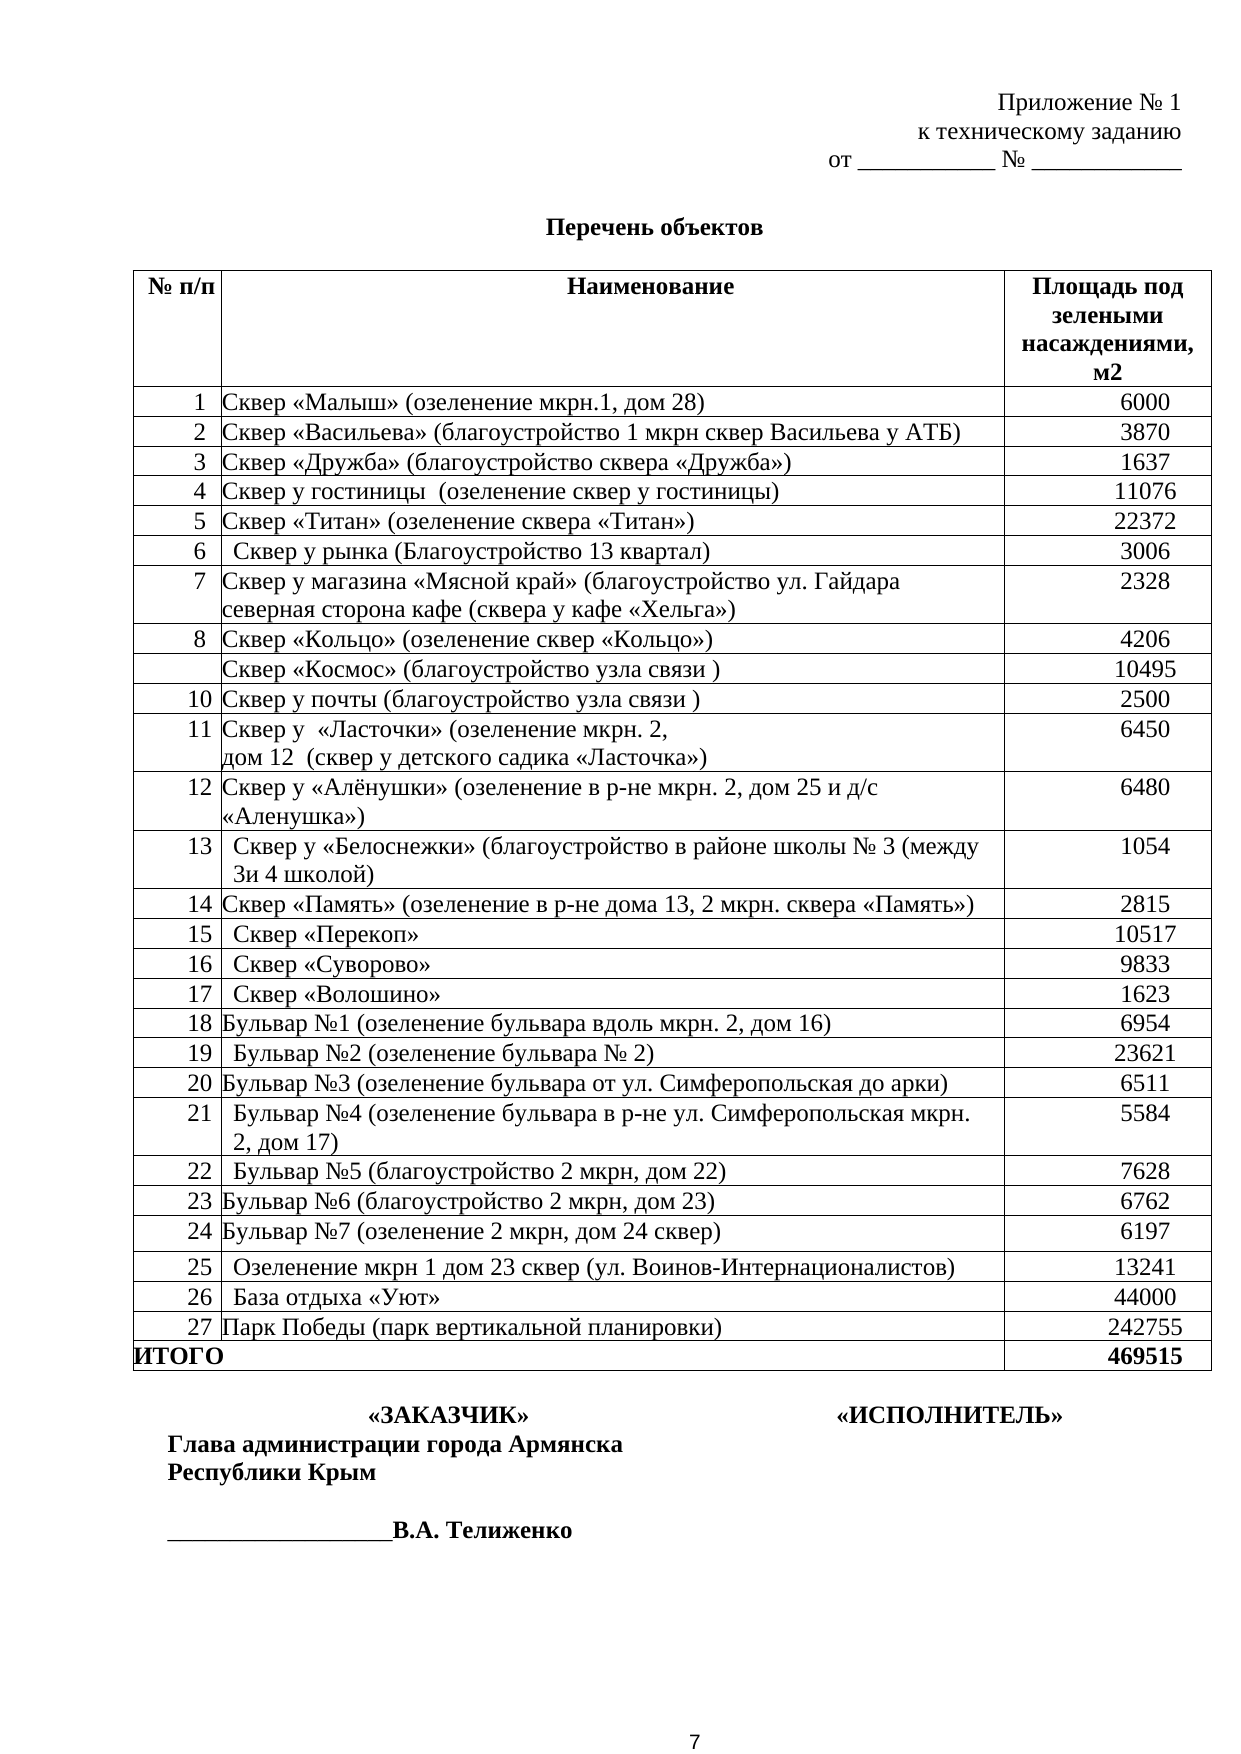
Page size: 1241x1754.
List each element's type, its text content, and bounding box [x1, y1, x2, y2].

table_cell ИТОГО [134, 1341, 1004, 1370]
table_cell 2328 [1005, 566, 1211, 623]
table_cell Сквер «Дружба» (благоустройство сквера «Дружба») [222, 447, 1004, 475]
table_cell 6511 [1005, 1068, 1211, 1097]
table_cell 1 [134, 387, 221, 416]
table_cell 2500 [1005, 684, 1211, 713]
table_cell 242755 [1005, 1312, 1211, 1340]
table_cell 6954 [1005, 1009, 1211, 1037]
table_cell 19 [134, 1038, 221, 1067]
table_cell Сквер «Память» (озеленение в р-не дома 13, 2 мкрн. сквера «Память») [222, 889, 1004, 918]
table_cell База отдыха «Уют» [222, 1282, 1004, 1311]
table_cell 13241 [1005, 1252, 1211, 1281]
table_cell 4 [134, 476, 221, 505]
table_cell 25 [134, 1252, 221, 1281]
table_cell 7 [134, 566, 221, 623]
table_cell 11 [134, 714, 221, 771]
table_cell Бульвар №4 (озеленение бульвара в р-не ул. Симферопольская мкрн. 2, дом 17) [222, 1098, 1004, 1155]
table_cell 6197 [1005, 1216, 1211, 1251]
table_header «ЗАКАЗЧИК» Глава администрации города Армянска Республики Крым __________________В.А. Телиженко [156, 1400, 660, 1572]
table_header Наименование [222, 271, 1004, 386]
table_cell 18 [134, 1009, 221, 1037]
table_cell Сквер у «Белоснежки» (благоустройство в районе школы № 3 (между 3и 4 школой) [222, 831, 1004, 888]
table_cell 6450 [1005, 714, 1211, 771]
table_cell 27 [134, 1312, 221, 1340]
table_cell 11076 [1005, 476, 1211, 505]
table_cell 6762 [1005, 1186, 1211, 1215]
table_cell 22372 [1005, 506, 1211, 535]
table_cell 12 [134, 772, 221, 830]
table_header № п/п [134, 271, 221, 386]
table_cell 5 [134, 506, 221, 535]
table_cell Сквер «Суворово» [222, 949, 1004, 978]
table_cell 44000 [1005, 1282, 1211, 1311]
table_cell 7628 [1005, 1156, 1211, 1185]
table_cell 1054 [1005, 831, 1211, 888]
table_cell 4206 [1005, 624, 1211, 653]
table_cell 26 [134, 1282, 221, 1311]
table_cell 2815 [1005, 889, 1211, 918]
table_header «ИСПОЛНИТЕЛЬ» [660, 1400, 1158, 1572]
table_cell Сквер у гостиницы (озеленение сквер у гостиницы) [222, 476, 1004, 505]
table_cell 3870 [1005, 417, 1211, 446]
table_cell Сквер у «Ласточки» (озеленение мкрн. 2, дом 12 (сквер у детского садика «Ласточка») [222, 714, 1004, 771]
table_cell 10495 [1005, 654, 1211, 683]
table_cell 5584 [1005, 1098, 1211, 1155]
table_cell Сквер «Перекоп» [222, 919, 1004, 948]
table_cell 23 [134, 1186, 221, 1215]
table_cell Бульвар №1 (озеленение бульвара вдоль мкрн. 2, дом 16) [222, 1009, 1004, 1037]
table_cell 3 [134, 447, 221, 475]
table_cell 24 [134, 1216, 221, 1251]
table_cell 16 [134, 949, 221, 978]
table_cell Бульвар №2 (озеленение бульвара № 2) [222, 1038, 1004, 1067]
table_cell Озеленение мкрн 1 дом 23 сквер (ул. Воинов-Интернационалистов) [222, 1252, 1004, 1281]
table_cell 6000 [1005, 387, 1211, 416]
table_cell 2 [134, 417, 221, 446]
table_cell 22 [134, 1156, 221, 1185]
text Приложение № 1 [620, 87, 1181, 116]
table_cell 23621 [1005, 1038, 1211, 1067]
table_cell Бульвар №6 (благоустройство 2 мкрн, дом 23) [222, 1186, 1004, 1215]
table_cell 1637 [1005, 447, 1211, 475]
table_cell Бульвар №5 (благоустройство 2 мкрн, дом 22) [222, 1156, 1004, 1185]
table_cell 17 [134, 979, 221, 1007]
table_cell 14 [134, 889, 221, 918]
table_cell 6 [134, 536, 221, 565]
table_cell 9833 [1005, 949, 1211, 978]
text к техническому заданию [620, 116, 1181, 144]
table_cell Сквер у «Алёнушки» (озеленение в р-не мкрн. 2, дом 25 и д/с «Аленушка») [222, 772, 1004, 830]
table_cell Сквер у магазина «Мясной край» (благоустройство ул. Гайдара северная сторона кафе (сквера у кафе «Хельга») [222, 566, 1004, 623]
table_cell 21 [134, 1098, 221, 1155]
table_cell 1623 [1005, 979, 1211, 1007]
table_cell 15 [134, 919, 221, 948]
table_cell Бульвар №3 (озеленение бульвара от ул. Симферопольская до арки) [222, 1068, 1004, 1097]
table_cell Сквер «Кольцо» (озеленение сквер «Кольцо») [222, 624, 1004, 653]
table_cell Бульвар №7 (озеленение 2 мкрн, дом 24 сквер) [222, 1216, 1004, 1251]
text от ___________ № ____________ [620, 144, 1181, 173]
table_cell 6480 [1005, 772, 1211, 830]
table_cell Сквер у почты (благоустройство узла связи ) [222, 684, 1004, 713]
table_cell 10 [134, 684, 221, 713]
table_cell [134, 654, 221, 683]
table_cell 13 [134, 831, 221, 888]
table_cell 8 [134, 624, 221, 653]
table_cell Сквер «Космос» (благоустройство узла связи ) [222, 654, 1004, 683]
table_cell 10517 [1005, 919, 1211, 948]
table_cell 3006 [1005, 536, 1211, 565]
table_cell Сквер «Волошино» [222, 979, 1004, 1007]
table_cell Сквер у рынка (Благоустройство 13 квартал) [222, 536, 1004, 565]
table_cell Сквер «Титан» (озеленение сквера «Титан») [222, 506, 1004, 535]
table_cell Парк Победы (парк вертикальной планировки) [222, 1312, 1004, 1340]
table_cell 469515 [1005, 1341, 1211, 1370]
table_cell 20 [134, 1068, 221, 1097]
text Перечень объектов [365, 212, 944, 241]
table_header Площадь под зелеными насаждениями, м2 [1005, 271, 1211, 386]
table_cell Сквер «Малыш» (озеленение мкрн.1, дом 28) [222, 387, 1004, 416]
table_cell Сквер «Васильева» (благоустройство 1 мкрн сквер Васильева у АТБ) [222, 417, 1004, 446]
